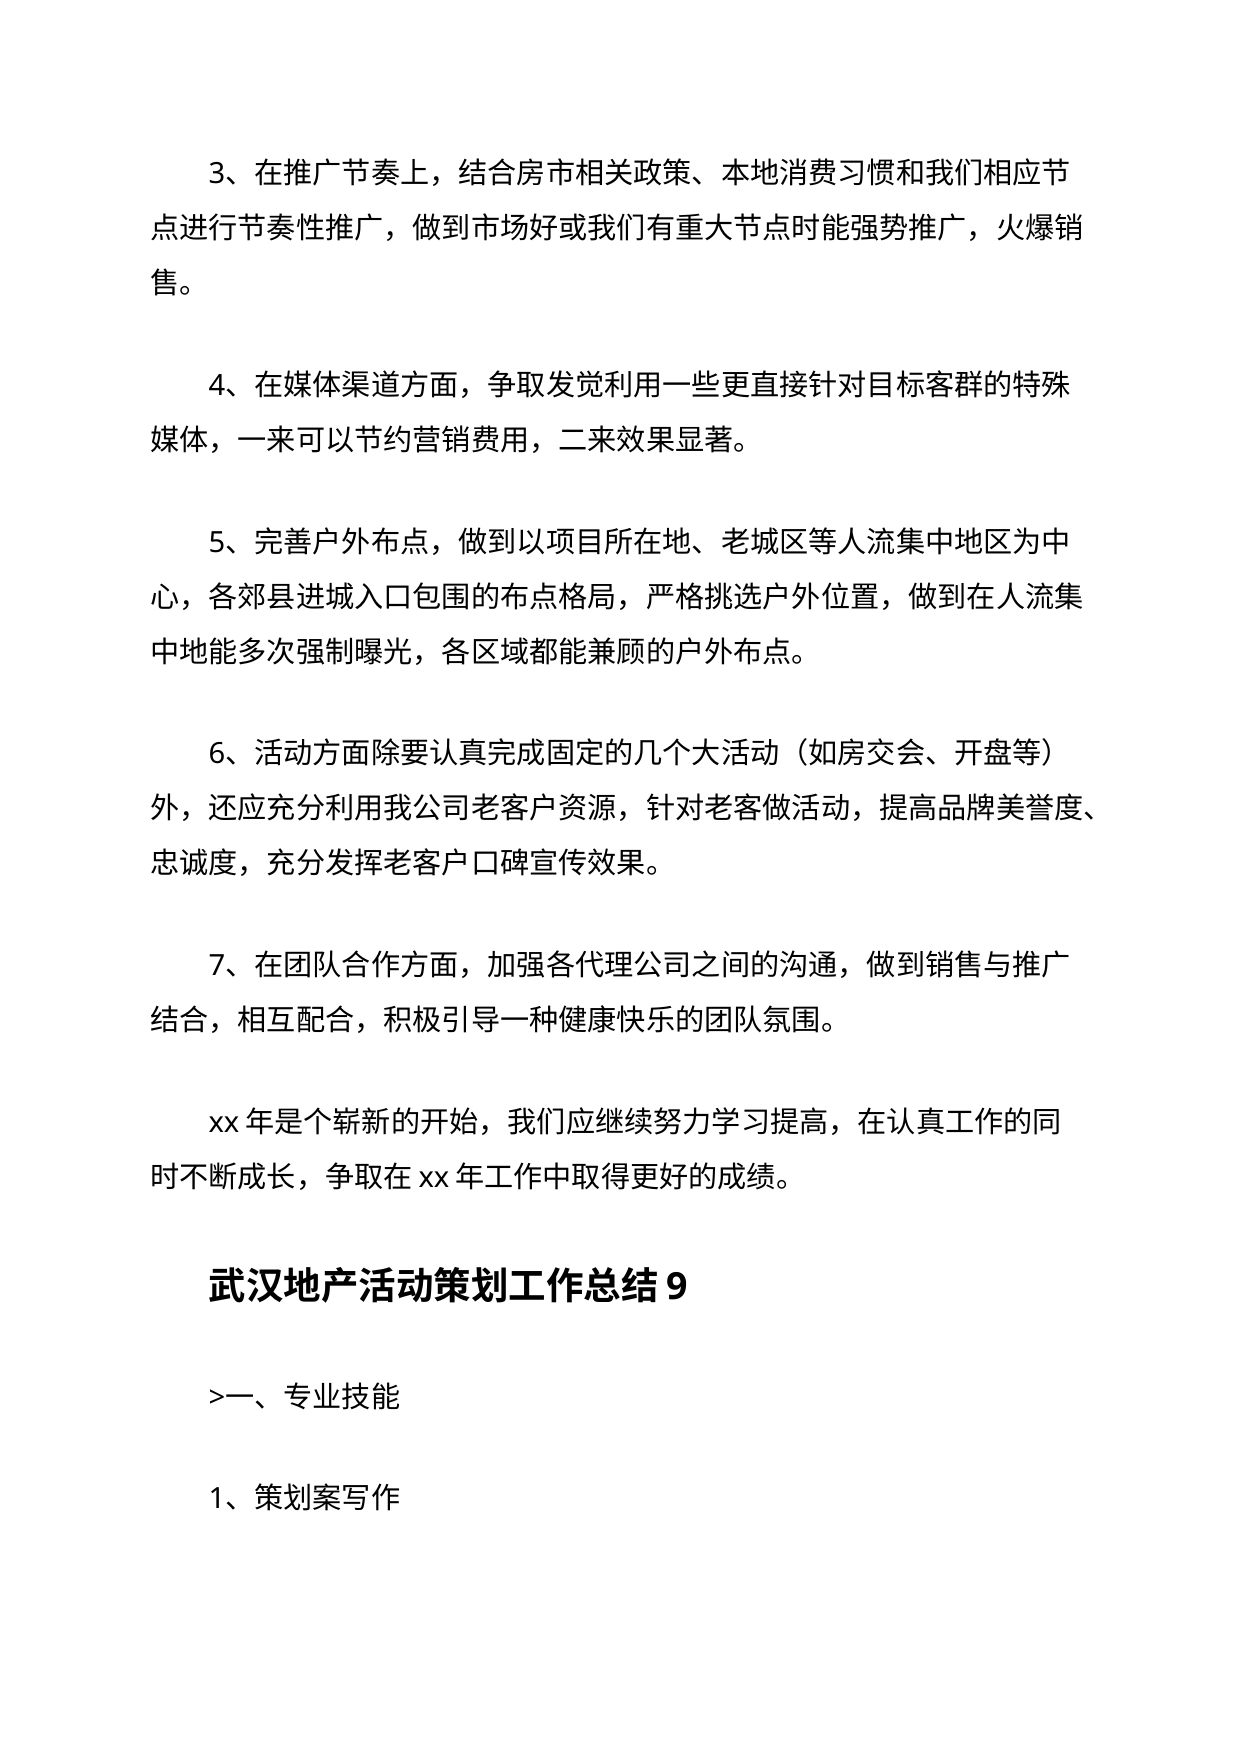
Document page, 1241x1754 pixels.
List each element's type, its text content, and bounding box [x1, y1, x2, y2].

text 3、在推广节奏上，结合房市相关政策、本地消费习惯和我们相应节点进行节奏性推广，做到市场好或我们有重大节点时能强势推广，火爆销售。 [150, 150, 1090, 302]
text 武汉地产活动策划工作总结9 [150, 1256, 1090, 1310]
text 6、活动方面除要认真完成固定的几个大活动（如房交会、开盘等）外，还应充分利用我公司老客户资源，针对老客做活动，提高品牌美誉度、忠诚度，充分发挥老客户口碑宣传效果。 [150, 730, 1090, 882]
text 4、在媒体渠道方面，争取发觉利用一些更直接针对目标客群的特殊媒体，一来可以节约营销费用，二来效果显著。 [150, 362, 1090, 459]
text 5、完善户外布点，做到以项目所在地、老城区等人流集中地区为中心，各郊县进城入口包围的布点格局，严格挑选户外位置，做到在人流集中地能多次强制曝光，各区域都能兼顾的户外布点。 [150, 518, 1090, 671]
text 7、在团队合作方面，加强各代理公司之间的沟通，做到销售与推广结合，相互配合，积极引导一种健康快乐的团队氛围。 [150, 942, 1090, 1039]
text 1、策划案写作 [150, 1475, 1090, 1517]
text >一、专业技能 [150, 1373, 1090, 1416]
text xx年是个崭新的开始，我们应继续努力学习提高，在认真工作的同时不断成长，争取在xx年工作中取得更好的成绩。 [150, 1098, 1090, 1196]
